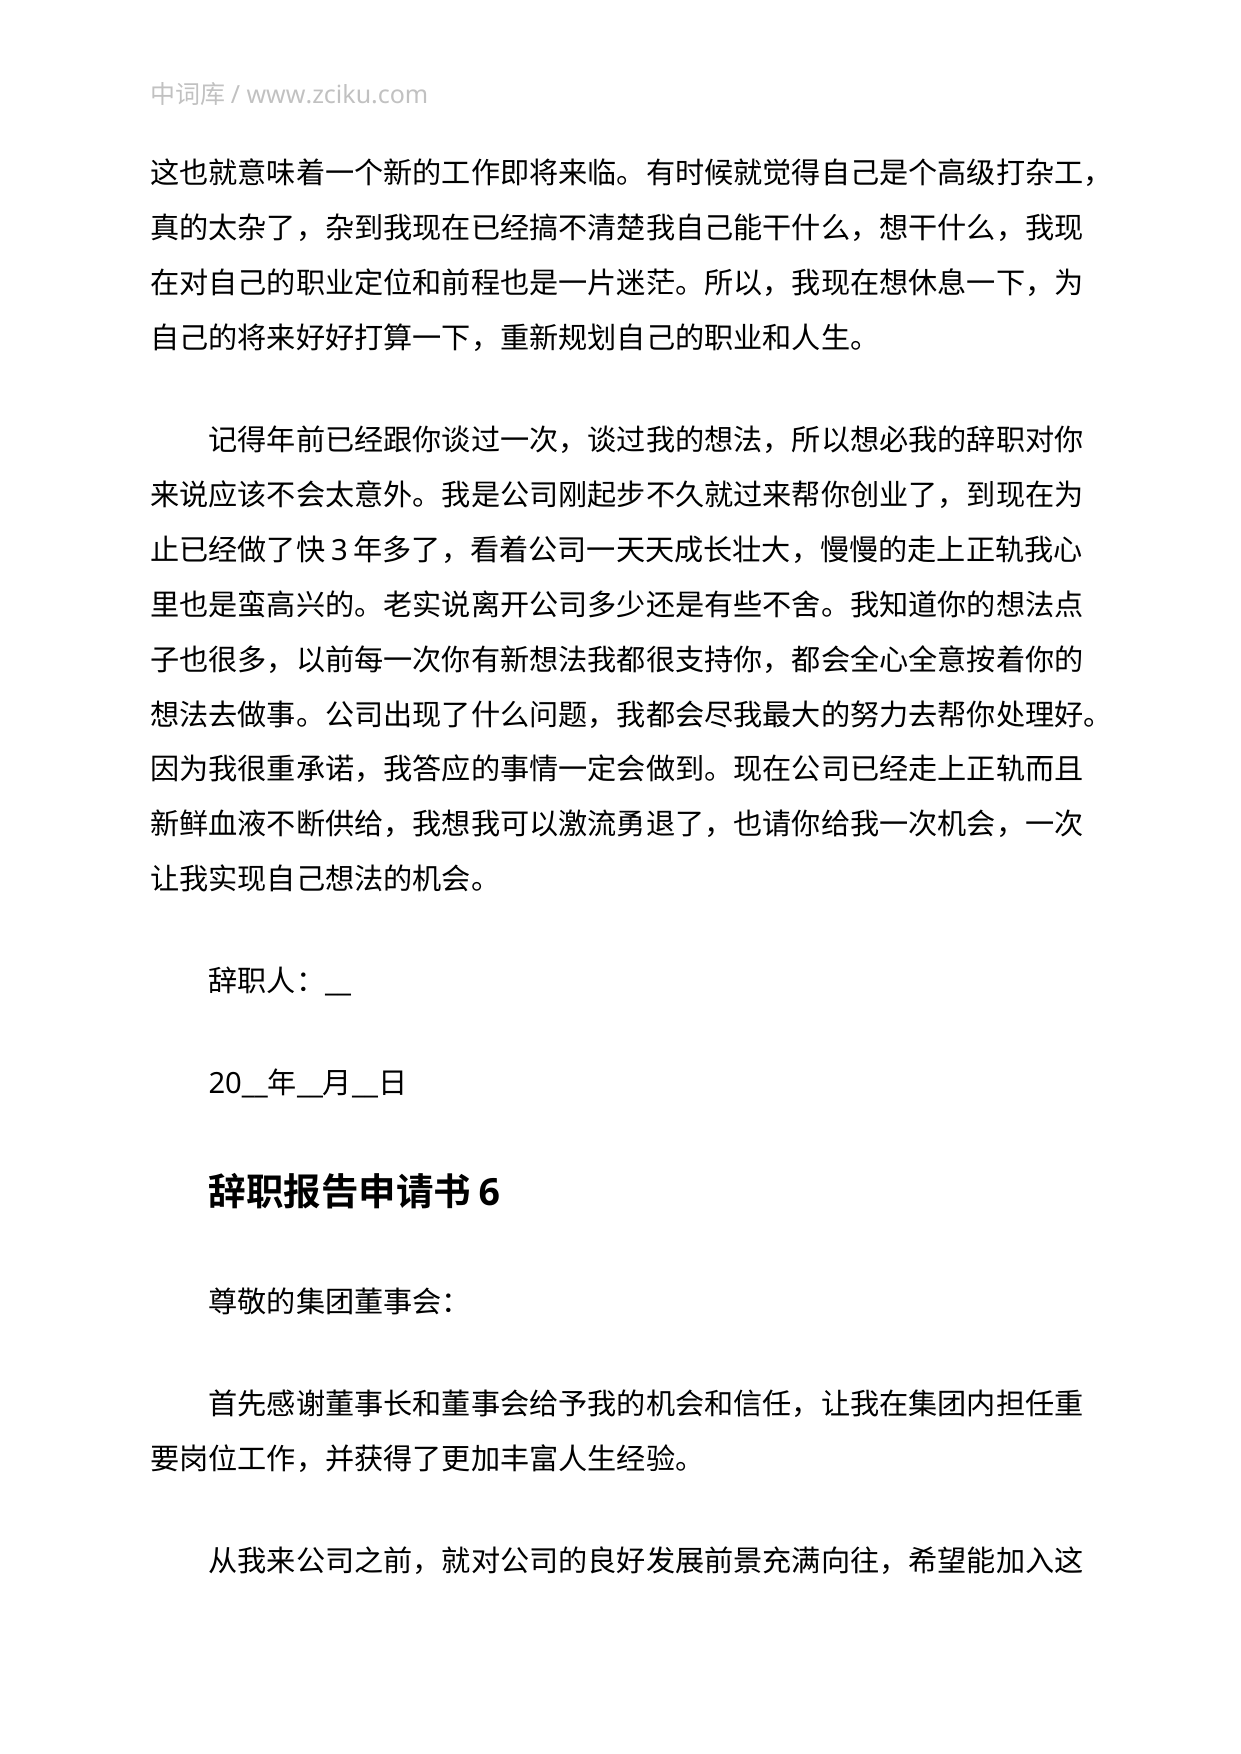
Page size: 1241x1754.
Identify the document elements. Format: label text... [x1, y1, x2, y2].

text 记得年前已经跟你谈过一次，谈过我的想法，所以想必我的辞职对你来说应该不会太意外。我是公司刚起步不久就过来帮你创业了，到现在为止已经做了快3年多了，看着公司一天天成长壮大，慢慢的走上正轨我心里也是蛮高兴的。老实说离开公司多少还是有些不舍。我知道你的想法点子也很多，以前每一次你有新想法我都很支持你，都会全心全意按着你的想法去做事。公司出现了什么问题，我都会尽我最大的努力去帮你处理好。因为我很重承诺，我答应的事情一定会做到。现在公司已经走上正轨而且新鲜血液不断供给，我想我可以激流勇退了，也请你给我一次机会，一次让我实现自己想法的机会。 [150, 416, 1090, 898]
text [150, 150, 1090, 357]
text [150, 1537, 1090, 1580]
text 辞职报告申请书6 [150, 1161, 1090, 1216]
text 辞职人：__ [150, 957, 1090, 1000]
text 首先感谢董事长和董事会给予我的机会和信任，让我在集团内担任重要岗位工作，并获得了更加丰富人生经验。 [150, 1381, 1090, 1478]
text 20__年__月__日 [150, 1059, 1090, 1102]
text 尊敬的集团董事会： [150, 1279, 1090, 1321]
